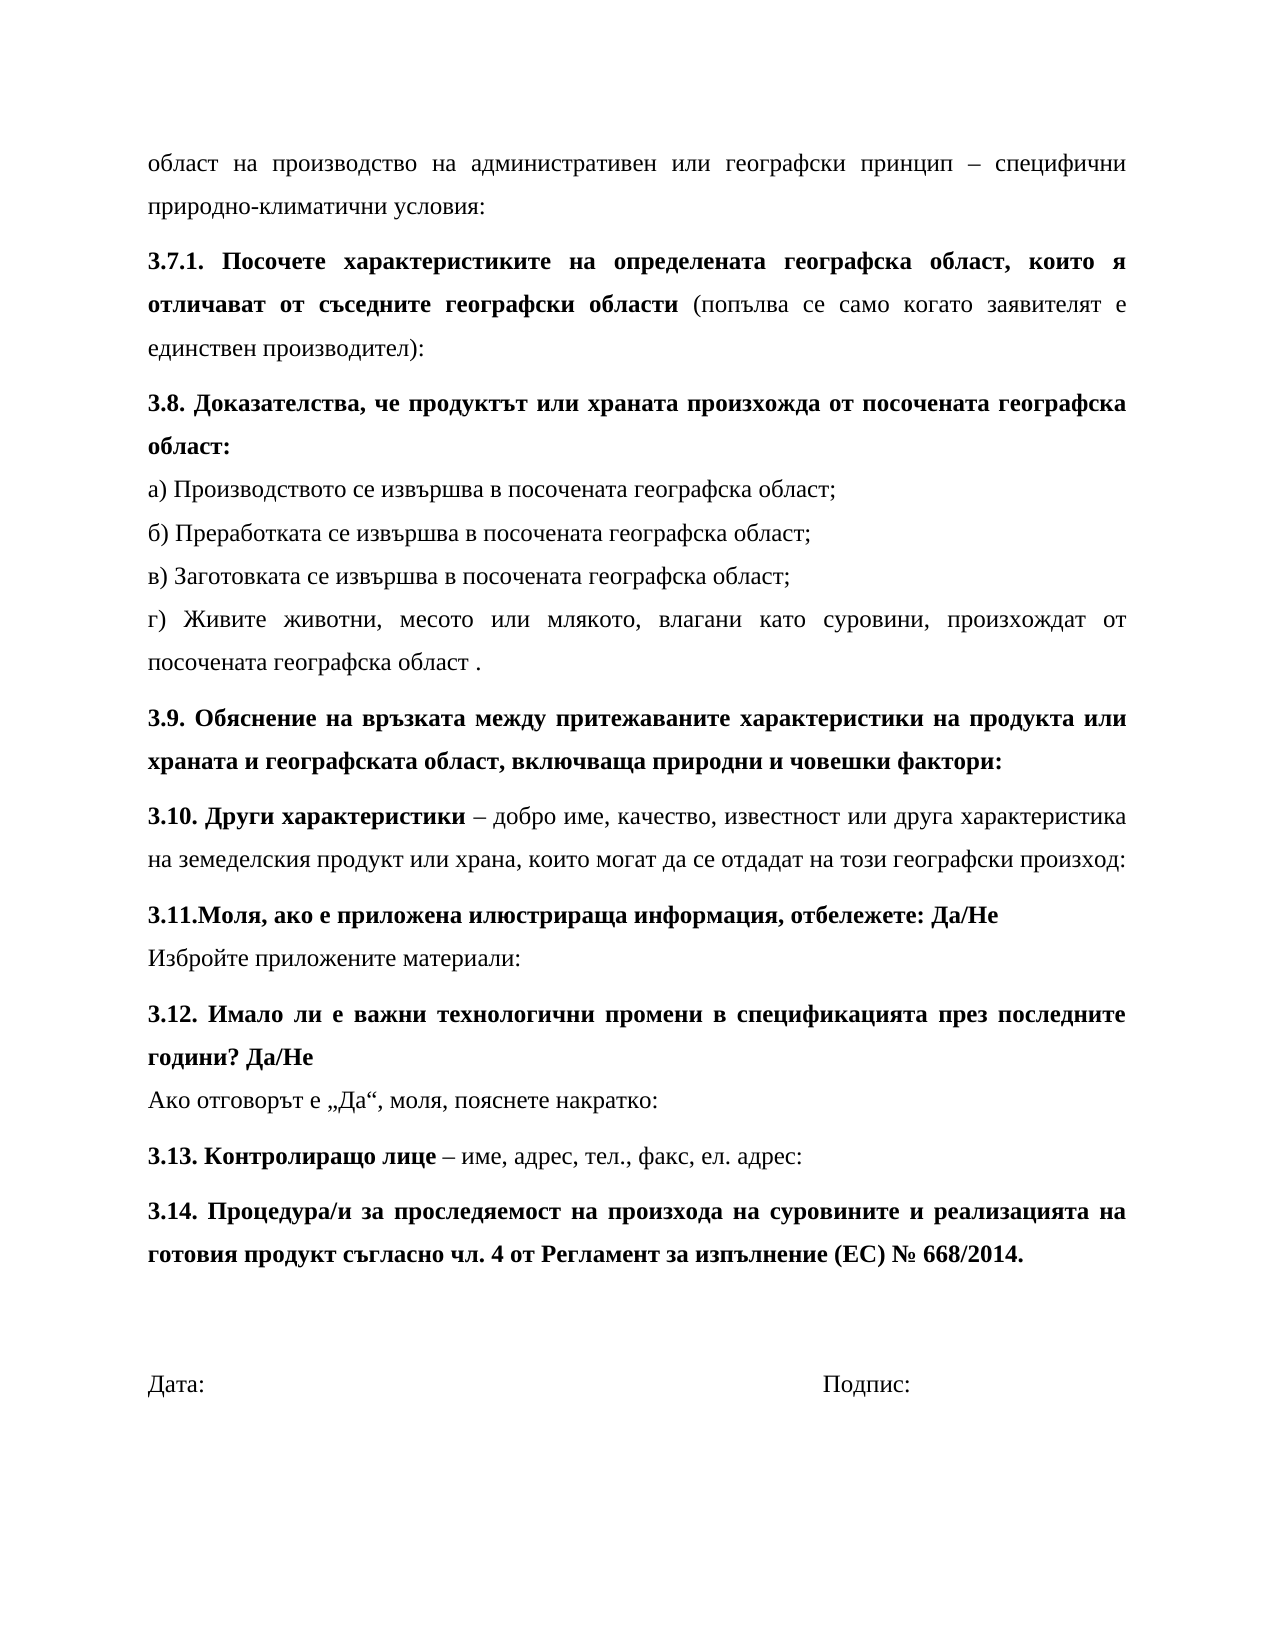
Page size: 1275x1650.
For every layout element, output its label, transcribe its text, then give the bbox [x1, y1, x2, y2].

text а) Производството се извършва в посочената географска област; [148, 474, 1127, 503]
text 3.13. Контролиращо лице – име, адрес, тел., факс, ел. адрес: [148, 1141, 1127, 1169]
text 3.9. Обяснение на връзката между притежаваните характеристики на продукта или храната и географската област, включваща природни и човешки фактори: [148, 703, 1127, 774]
text 3.7.1. Посочете характеристиките на определената географска област, които я отличават от съседните географски области (попълва се само когато заявителят е единствен производител): [148, 246, 1127, 361]
text 3.14. Процедура/и за проследяемост на произхода на суровините и реализацията на готовия продукт съгласно чл. 4 от Регламент за изпълнение (ЕС) № 668/2014. [148, 1196, 1127, 1268]
text 3.10. Други характеристики – добро име, качество, известност или друга характеристика на земеделския продукт или храна, които могат да се отдадат на този географски произход: [148, 801, 1127, 873]
text в) Заготовката се извършва в посочената географска област; [148, 561, 1127, 589]
text 3.12. Имало ли е важни технологични промени в спецификацията през последните години? Да/Не [148, 999, 1127, 1071]
text 3.8. Доказателства, че продуктът или храната произхожда от посочената географска област: [148, 388, 1127, 460]
text 3.11.Моля, ако е приложена илюстрираща информация, отбележете: Да/Не [148, 900, 1127, 929]
text г) Живите животни, месото или млякото, влагани като суровини, произхождат от посочената географска област . [148, 604, 1127, 676]
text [148, 148, 1127, 219]
text Дата: Подпис: [148, 1369, 1127, 1398]
text Избройте приложените материали: [148, 943, 1127, 972]
text Ако отговорът е „Да“, моля, пояснете накратко: [148, 1085, 1127, 1114]
text б) Преработката се извършва в посочената географска област; [148, 518, 1127, 546]
